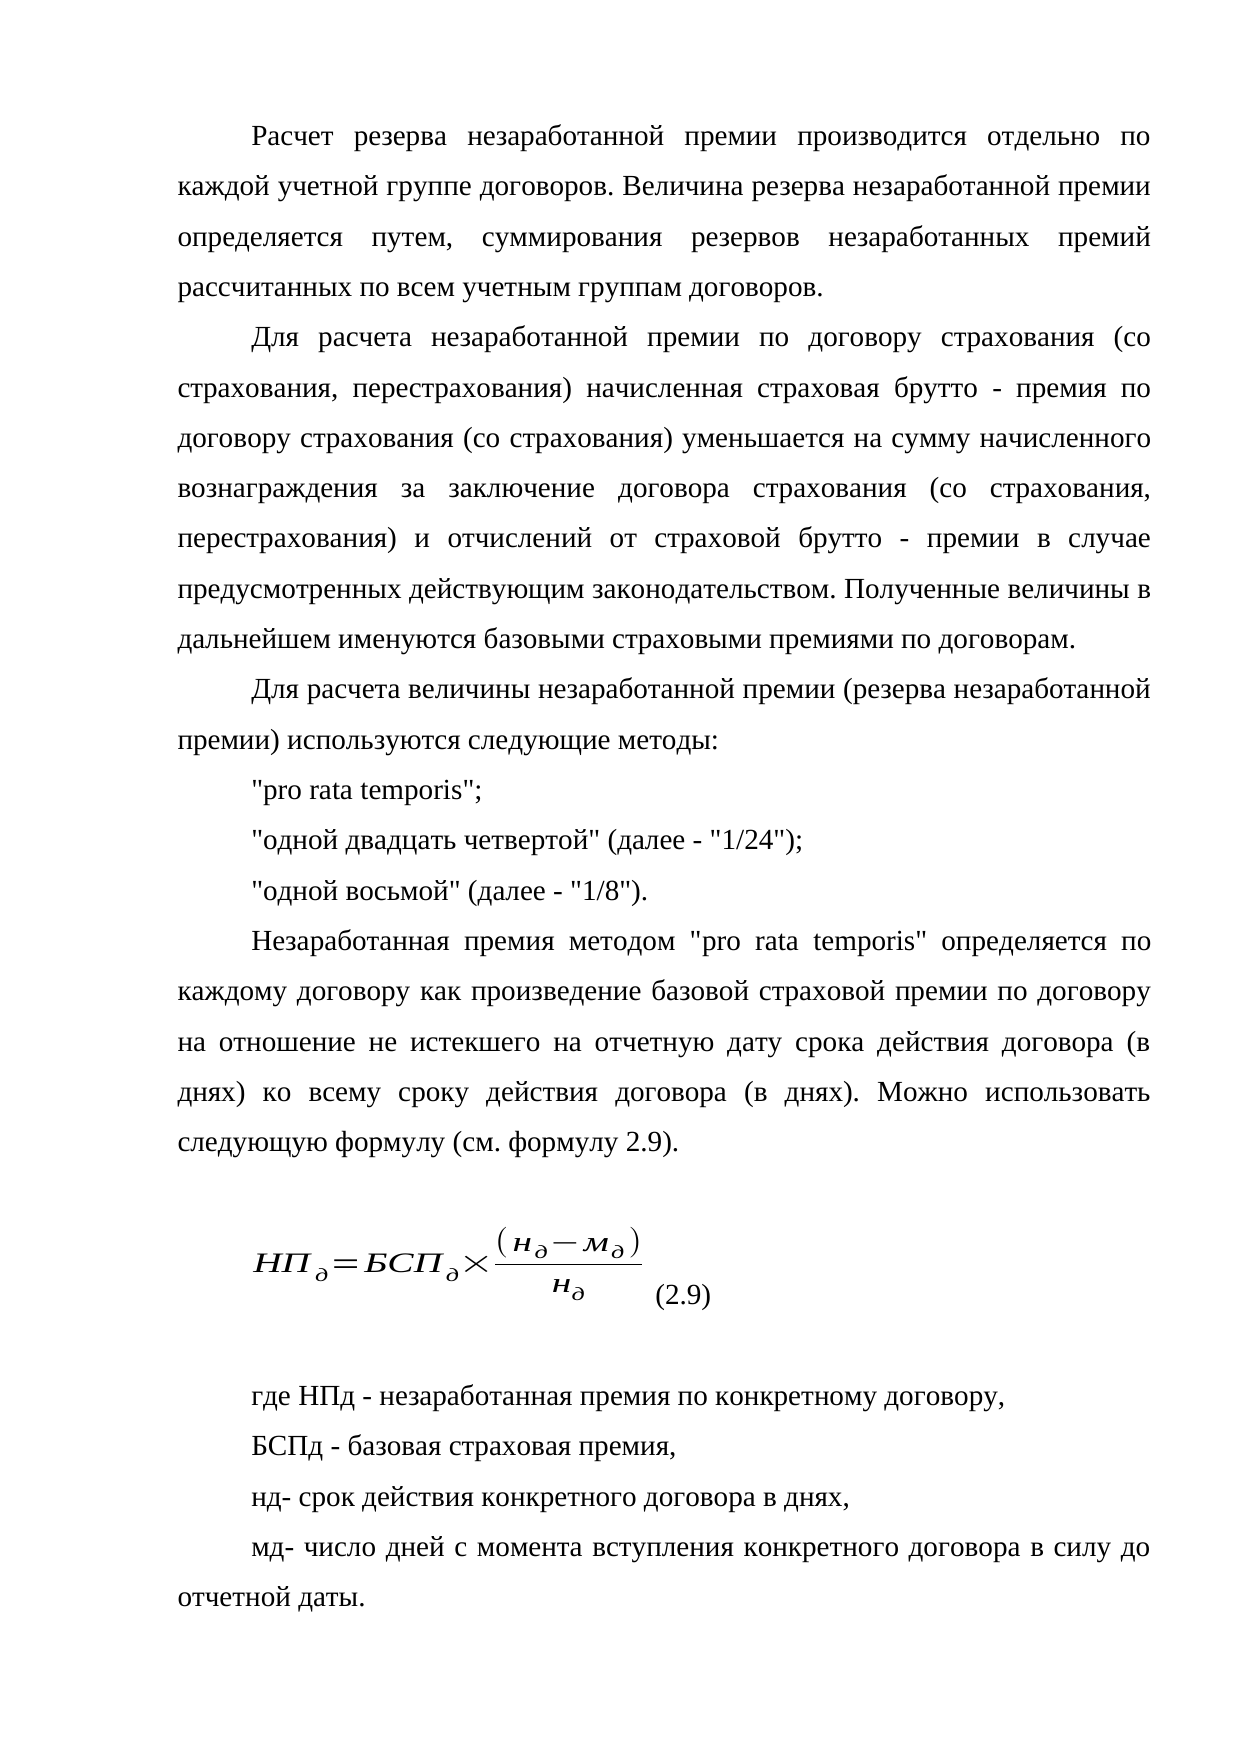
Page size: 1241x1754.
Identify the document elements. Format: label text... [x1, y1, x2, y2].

text Расчет резерва незаработанной премии производится отдельно по каждой учетной группе договоров. Величина резерва незаработанной премии определяется путем, суммирования резервов незаработанных премий рассчитанных по всем учетным группам договоров. [177, 118, 1152, 303]
text (2.9) [177, 1225, 1152, 1311]
text БСПд - базовая страховая премия, [177, 1428, 1152, 1462]
text Для расчета величины незаработанной премии (резерва незаработанной премии) используются следующие методы: [177, 672, 1152, 755]
text где НПд - незаработанная премия по конкретному договору, [177, 1378, 1152, 1412]
text "одной восьмой" (далее - "1/8"). [177, 873, 1152, 906]
text "pro rata temporis"; [177, 772, 1152, 806]
text "одной двадцать четвертой" (далее - "1/24"); [177, 822, 1152, 856]
text Для расчета незаработанной премии по договору страхования (со страхования, перестрахования) начисленная страховая брутто - премия по договору страхования (со страхования) уменьшается на сумму начисленного вознаграждения за заключение договора страхования (со страхования, перестрахования) и отчислений от страховой брутто - премии в случае предусмотренных действующим законодательством. Полученные величины в дальнейшем именуются базовыми страховыми премиями по договорам. [177, 319, 1152, 655]
text Незаработанная премия методом "pro rata temporis" определяется по каждому договору как произведение базовой страховой премии по договору на отношение не истекшего на отчетную дату срока действия договора (в днях) ко всему сроку действия договора (в днях). Можно использовать следующую формулу (см. формулу 2.9). [177, 923, 1152, 1158]
text мд- число дней с момента вступления конкретного договора в силу до отчетной даты. [177, 1529, 1152, 1613]
text нд- срок действия конкретного договора в днях, [177, 1479, 1152, 1512]
